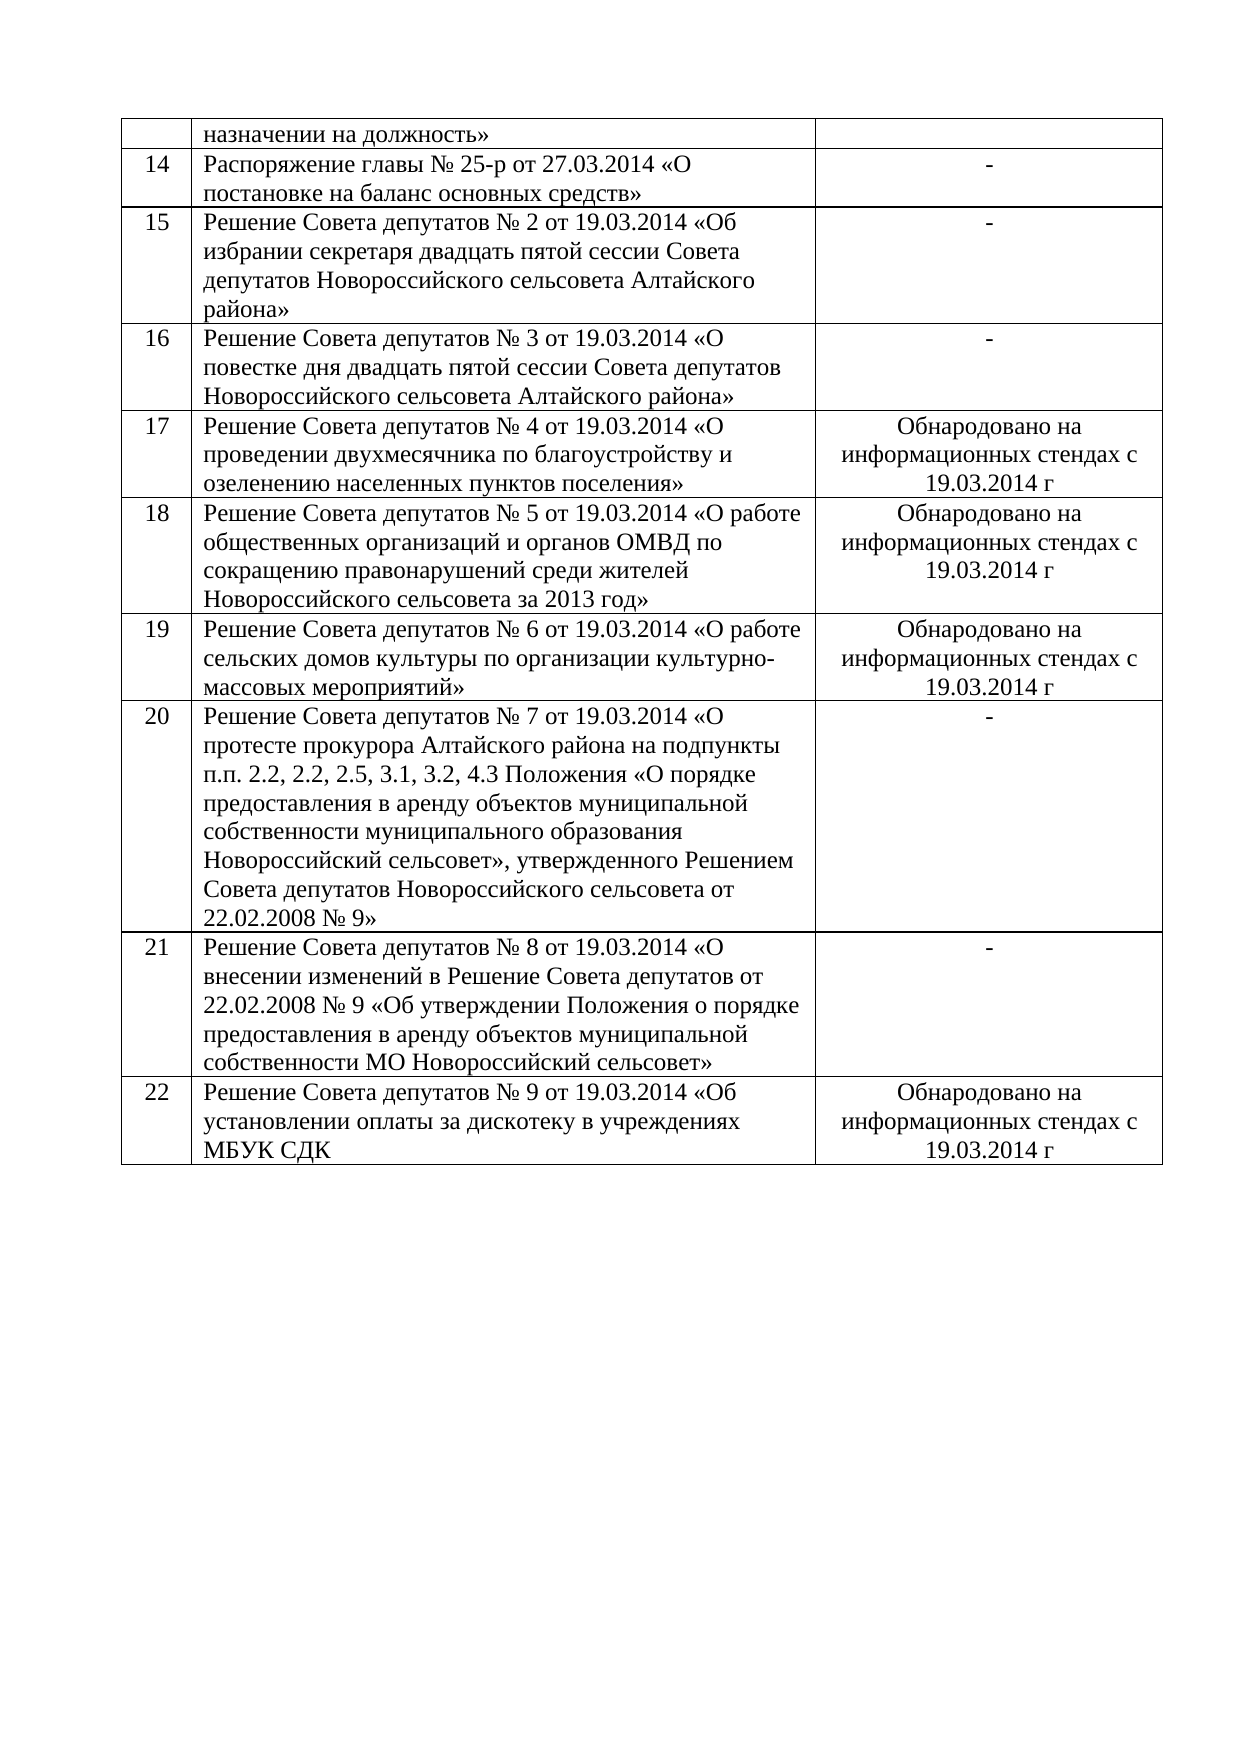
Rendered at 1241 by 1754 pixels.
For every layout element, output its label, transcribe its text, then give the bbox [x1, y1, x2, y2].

table_cell Решение Совета депутатов № 7 от 19.03.2014 «О протесте прокурора Алтайского района на подпункты п.п. 2.2, 2.2, 2.5, 3.1, 3.2, 4.3 Положения «О порядке предоставления в аренду объектов муниципальной собственности муниципального образования Новороссийский сельсовет», утвержденного Решением Совета депутатов Новороссийского сельсовета от 22.02.2008 № 9» [192, 701, 815, 931]
table_cell - [816, 701, 1162, 931]
table_cell Решение Совета депутатов № 4 от 19.03.2014 «О проведении двухмесячника по благоустройству и озеленению населенных пунктов поселения» [192, 411, 815, 497]
table_cell 20 [122, 701, 191, 931]
table_cell - [816, 149, 1162, 206]
table_cell 19 [122, 614, 191, 700]
table_cell - [816, 119, 1162, 148]
table_cell 21 [122, 933, 191, 1076]
table_cell 16 [122, 324, 191, 410]
table_cell Решение Совета депутатов № 9 от 19.03.2014 «Об установлении оплаты за дискотеку в учреждениях МБУК СДК [192, 1077, 815, 1163]
table_cell - [816, 324, 1162, 410]
table_cell Распоряжение главы № 25-р от 27.03.2014 «О постановке на баланс основных средств» [192, 149, 815, 206]
table_cell Решение Совета депутатов № 8 от 19.03.2014 «О внесении изменений в Решение Совета депутатов от 22.02.2008 № 9 «Об утверждении Положения о порядке предоставления в аренду объектов муниципальной собственности МО Новороссийский сельсовет» [192, 933, 815, 1076]
table_cell Обнародовано на информационных стендах с 19.03.2014 г [816, 411, 1162, 497]
table_cell 22 [122, 1077, 191, 1163]
table_cell 17 [122, 411, 191, 497]
table_cell 18 [122, 498, 191, 613]
table_cell Решение Совета депутатов № 5 от 19.03.2014 «О работе общественных организаций и органов ОМВД по сокращению правонарушений среди жителей Новороссийского сельсовета за 2013 год» [192, 498, 815, 613]
table_cell 14 [122, 149, 191, 206]
table_cell Обнародовано на информационных стендах с 19.03.2014 г [816, 1077, 1162, 1163]
table_cell Решение Совета депутатов № 3 от 19.03.2014 «О повестке дня двадцать пятой сессии Совета депутатов Новороссийского сельсовета Алтайского района» [192, 324, 815, 410]
table_cell Обнародовано на информационных стендах с 19.03.2014 г [816, 614, 1162, 700]
table_cell 13 [122, 119, 191, 148]
table_cell Решение Совета депутатов № 2 от 19.03.2014 «Об избрании секретаря двадцать пятой сессии Совета депутатов Новороссийского сельсовета Алтайского района» [192, 208, 815, 322]
table_cell - [816, 933, 1162, 1076]
table_cell Обнародовано на информационных стендах с 19.03.2014 г [816, 498, 1162, 613]
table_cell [192, 119, 815, 148]
table_cell 15 [122, 208, 191, 322]
table_cell - [816, 208, 1162, 322]
table_cell Решение Совета депутатов № 6 от 19.03.2014 «О работе сельских домов культуры по организации культурно-массовых мероприятий» [192, 614, 815, 700]
